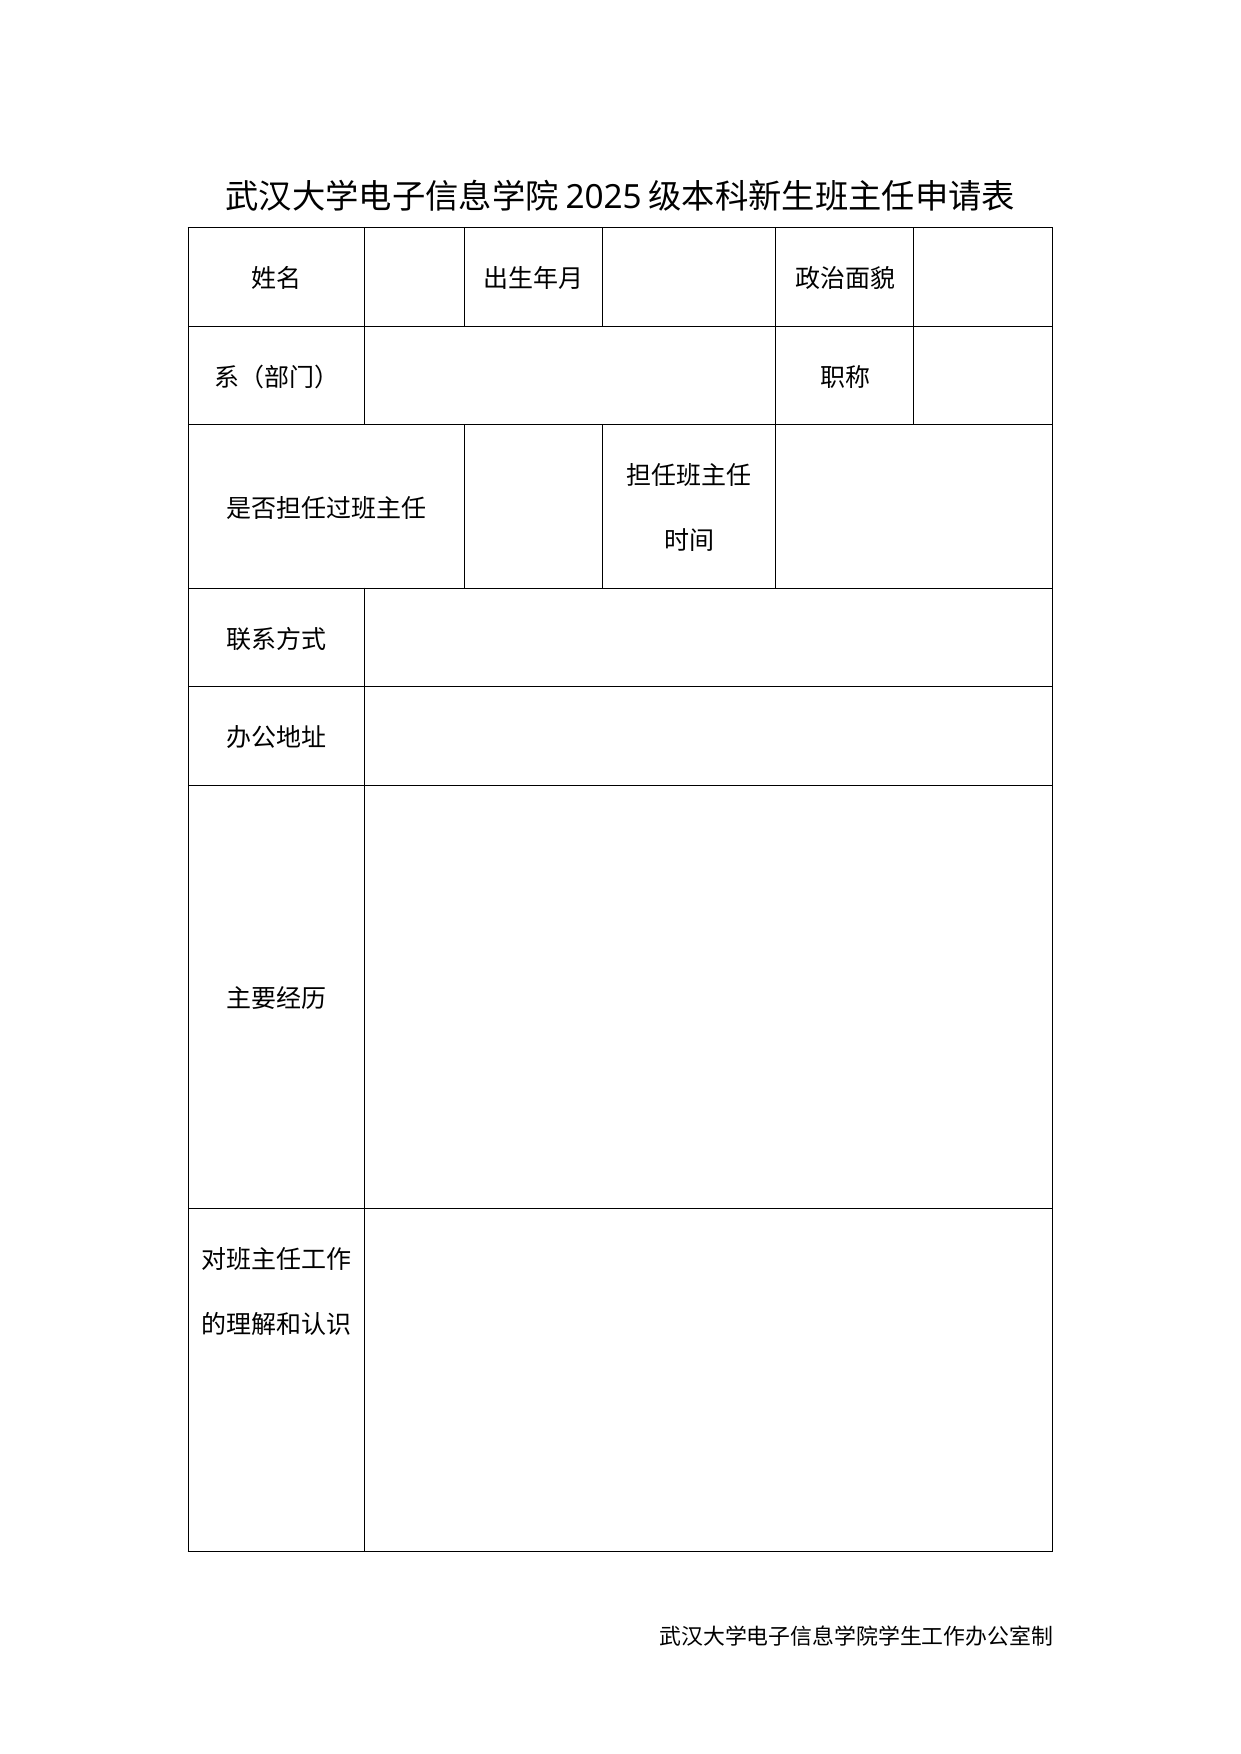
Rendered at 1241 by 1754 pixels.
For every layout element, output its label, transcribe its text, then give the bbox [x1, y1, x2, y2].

table_cell [365, 786, 1052, 1208]
table_cell 是否担任过班主任 [189, 425, 464, 588]
table_cell 办公地址 [189, 687, 364, 785]
table_header [603, 228, 775, 326]
table_cell [365, 1209, 1052, 1551]
text 武汉大学电子信息学院2025级本科新生班主任申请表 [187, 162, 1053, 227]
table_header 政治面貌 [776, 228, 913, 326]
table_cell [914, 327, 1052, 424]
table_header 出生年月 [465, 228, 602, 326]
table_cell 对班主任工作的理解和认识 [189, 1209, 364, 1551]
table_cell 职称 [776, 327, 913, 424]
table_header 姓名 [189, 228, 364, 326]
table_cell [465, 425, 602, 588]
table_cell 联系方式 [189, 589, 364, 686]
table_cell [365, 687, 1052, 785]
table_cell 担任班主任 时间 [603, 425, 775, 588]
table_header [365, 228, 464, 326]
table_header [914, 228, 1052, 326]
table_cell 主要经历 [189, 786, 364, 1208]
table_cell [365, 327, 775, 424]
table_cell [365, 589, 1052, 686]
table_cell [776, 425, 1052, 588]
table_cell 系（部门） [189, 327, 364, 424]
